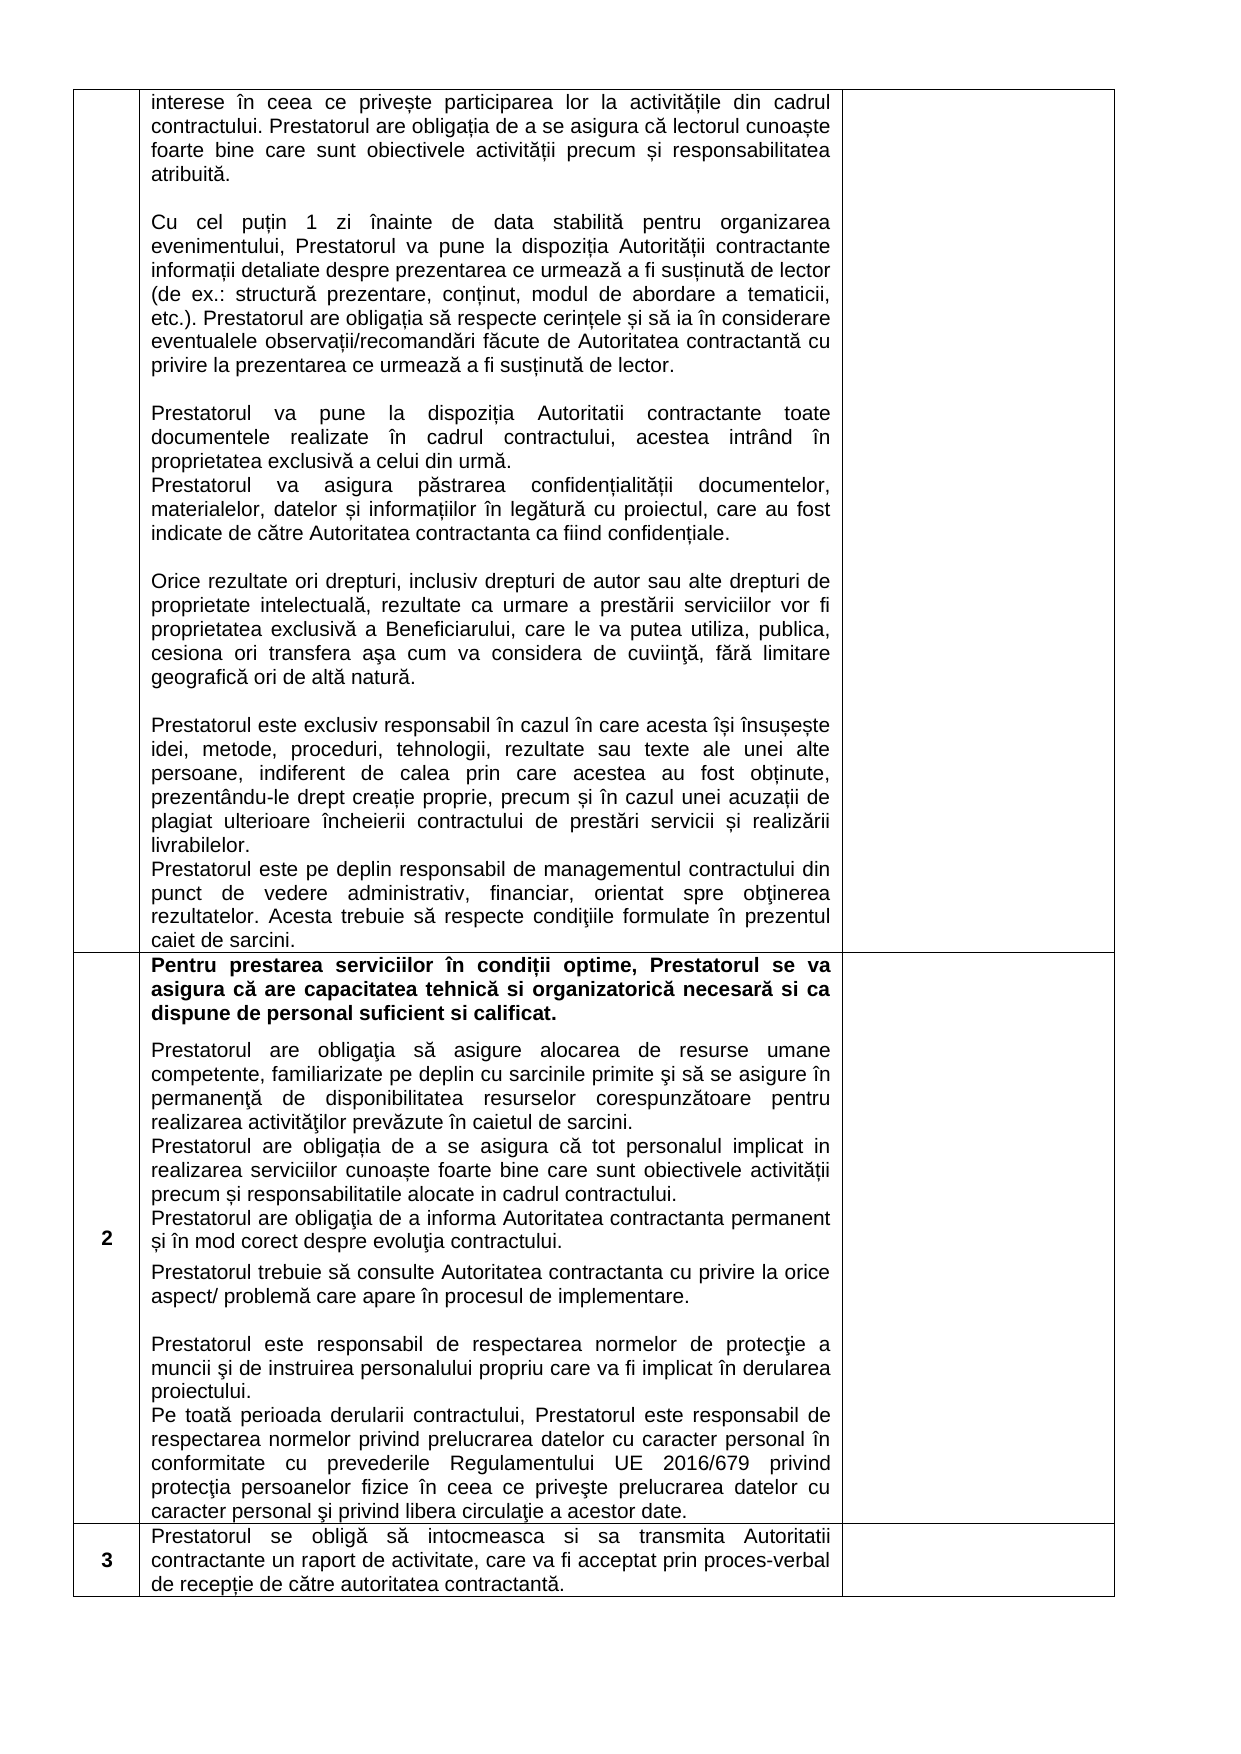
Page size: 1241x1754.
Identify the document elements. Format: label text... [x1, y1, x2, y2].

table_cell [140, 90, 842, 952]
table_cell Pentru prestarea serviciilor în condiții optime, Prestatorul se va asigura că are capacitatea tehnică si organizatorică necesară si ca dispune de personal suficient si calificat. Prestatorul are obligaţia să asigure alocarea de resurse umane competente, familiarizate pe deplin cu sarcinile primite şi să se asigure în permanenţă de disponibilitatea resurselor corespunzătoare pentru realizarea activităţilor prevăzute în caietul de sarcini. Prestatorul are obligația de a se asigura că tot personalul implicat in realizarea serviciilor cunoaște foarte bine care sunt obiectivele activității precum și responsabilitatile alocate in cadrul contractului. Prestatorul are obligaţia de a informa Autoritatea contractanta permanent și în mod corect despre evoluţia contractului. Prestatorul trebuie să consulte Autoritatea contractanta cu privire la orice aspect/ problemă care apare în procesul de implementare. Prestatorul este responsabil de respectarea normelor de protecţie a muncii şi de instruirea personalului propriu care va fi implicat în derularea proiectului. Pe toată perioada derularii contractului, Prestatorul este responsabil de respectarea normelor privind prelucrarea datelor cu caracter personal în conformitate cu prevederile Regulamentului UE 2016/679 privind protecţia persoanelor fizice în ceea ce priveşte prelucrarea datelor cu caracter personal şi privind libera circulaţie a acestor date. [140, 953, 842, 1523]
table_cell Prestatorul se obligă să intocmeasca si sa transmita Autoritatii contractante un raport de activitate, care va fi acceptat prin proces-verbal de recepție de către autoritatea contractantă. [140, 1524, 842, 1596]
table_cell [843, 90, 1114, 952]
table_cell 1 [74, 90, 139, 952]
table_cell 2 [74, 953, 139, 1523]
table_cell [843, 1524, 1114, 1596]
table_cell 3 [74, 1524, 139, 1596]
table_cell [843, 953, 1114, 1523]
